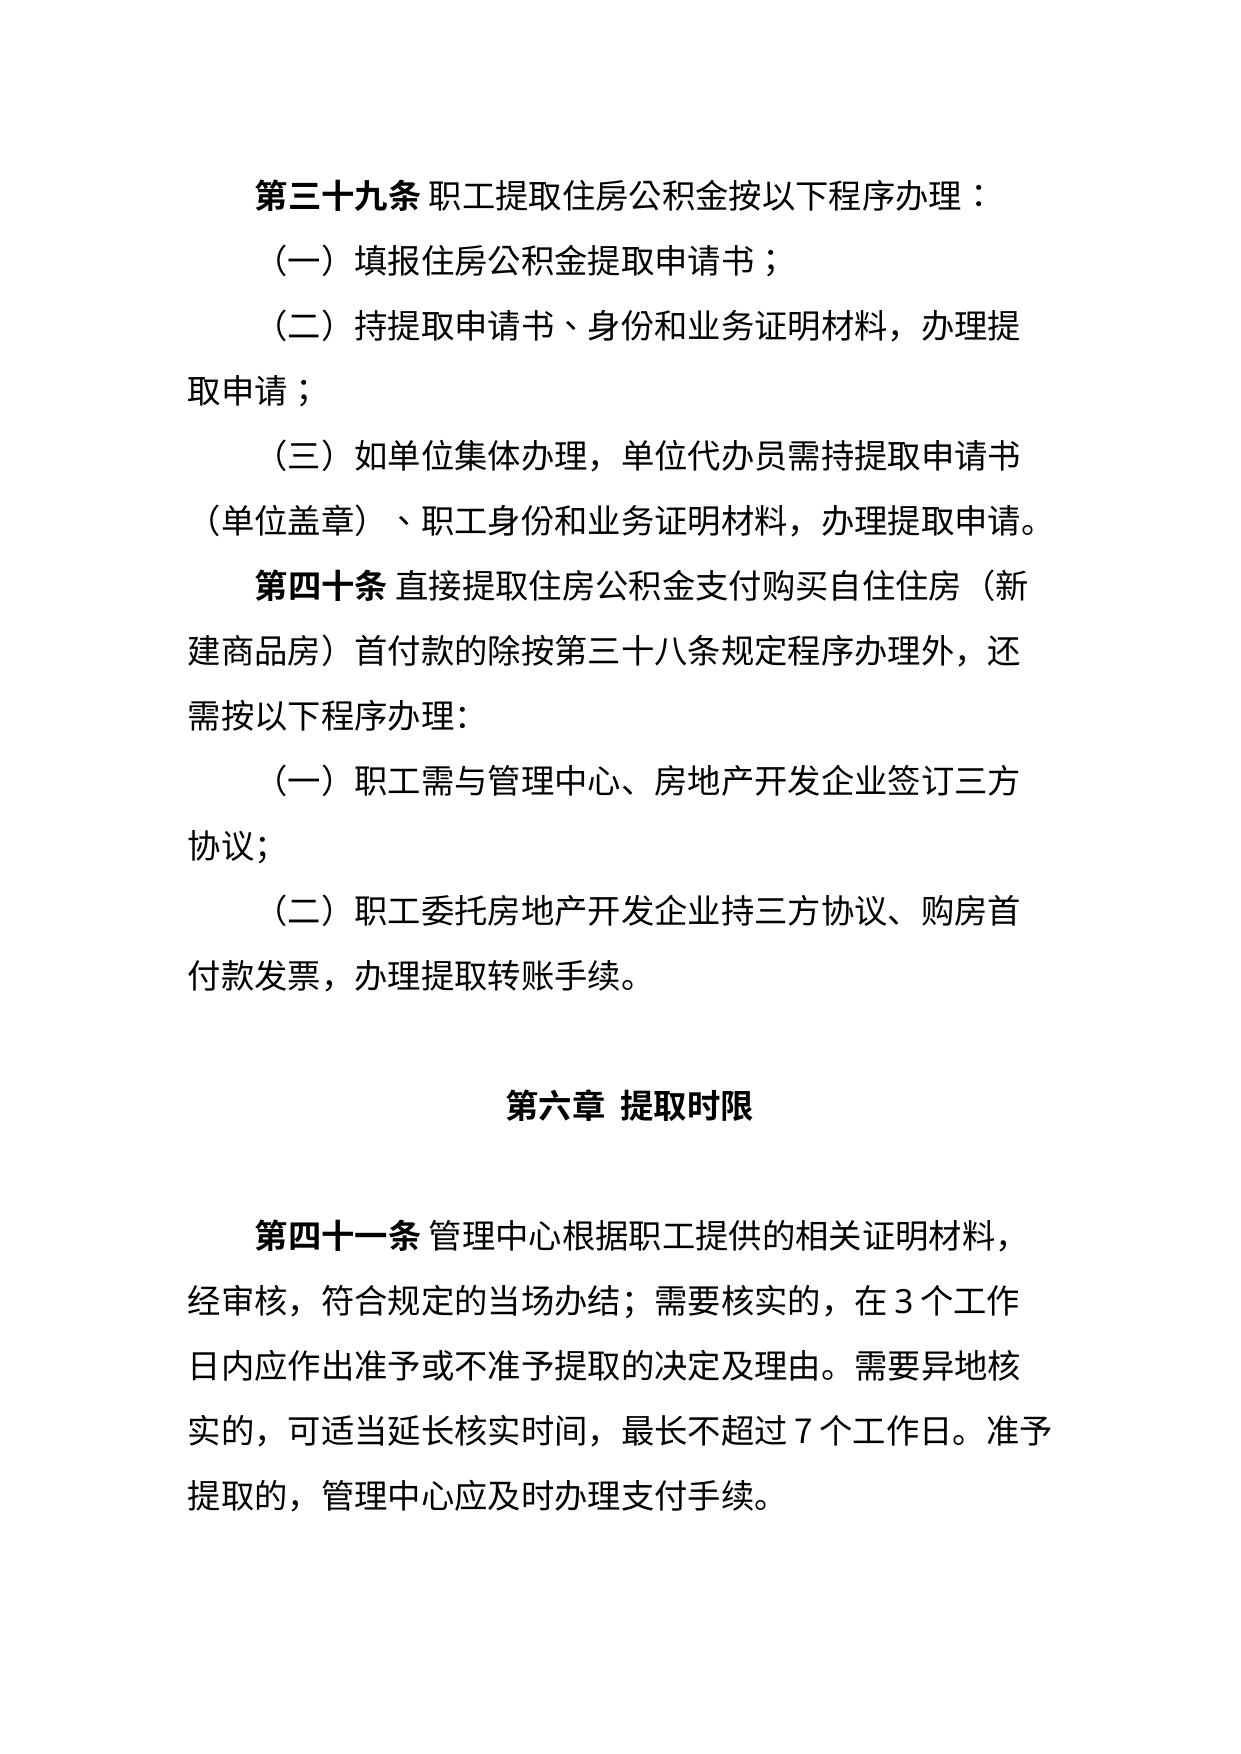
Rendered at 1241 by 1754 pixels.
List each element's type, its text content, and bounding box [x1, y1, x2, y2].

text （一）职工需与管理中心、房地产开发企业签订三方协议； [187, 747, 1053, 877]
text （二）职工委托房地产开发企业持三方协议、购房首付款发票，办理提取转账手续。 [187, 877, 1053, 1007]
text （三）如单位集体办理，单位代办员需持提取申请书（单位盖章）、职工身份和业务证明材料，办理提取申请。 [187, 422, 1053, 552]
text 第三十九条 职工提取住房公积金按以下程序办理： [187, 162, 1053, 227]
text 第六章 提取时限 [187, 1072, 1053, 1137]
text （二）持提取申请书、身份和业务证明材料，办理提取申请； [187, 292, 1053, 422]
text （一）填报住房公积金提取申请书； [187, 227, 1053, 292]
text 第四十条 直接提取住房公积金支付购买自住住房（新建商品房）首付款的除按第三十八条规定程序办理外，还需按以下程序办理： [187, 552, 1053, 747]
text 第四十一条 管理中心根据职工提供的相关证明材料，经审核，符合规定的当场办结；需要核实的，在3个工作日内应作出准予或不准予提取的决定及理由。需要异地核实的，可适当延长核实时间，最长不超过7个工作日。准予提取的，管理中心应及时办理支付手续。 [187, 1202, 1053, 1527]
